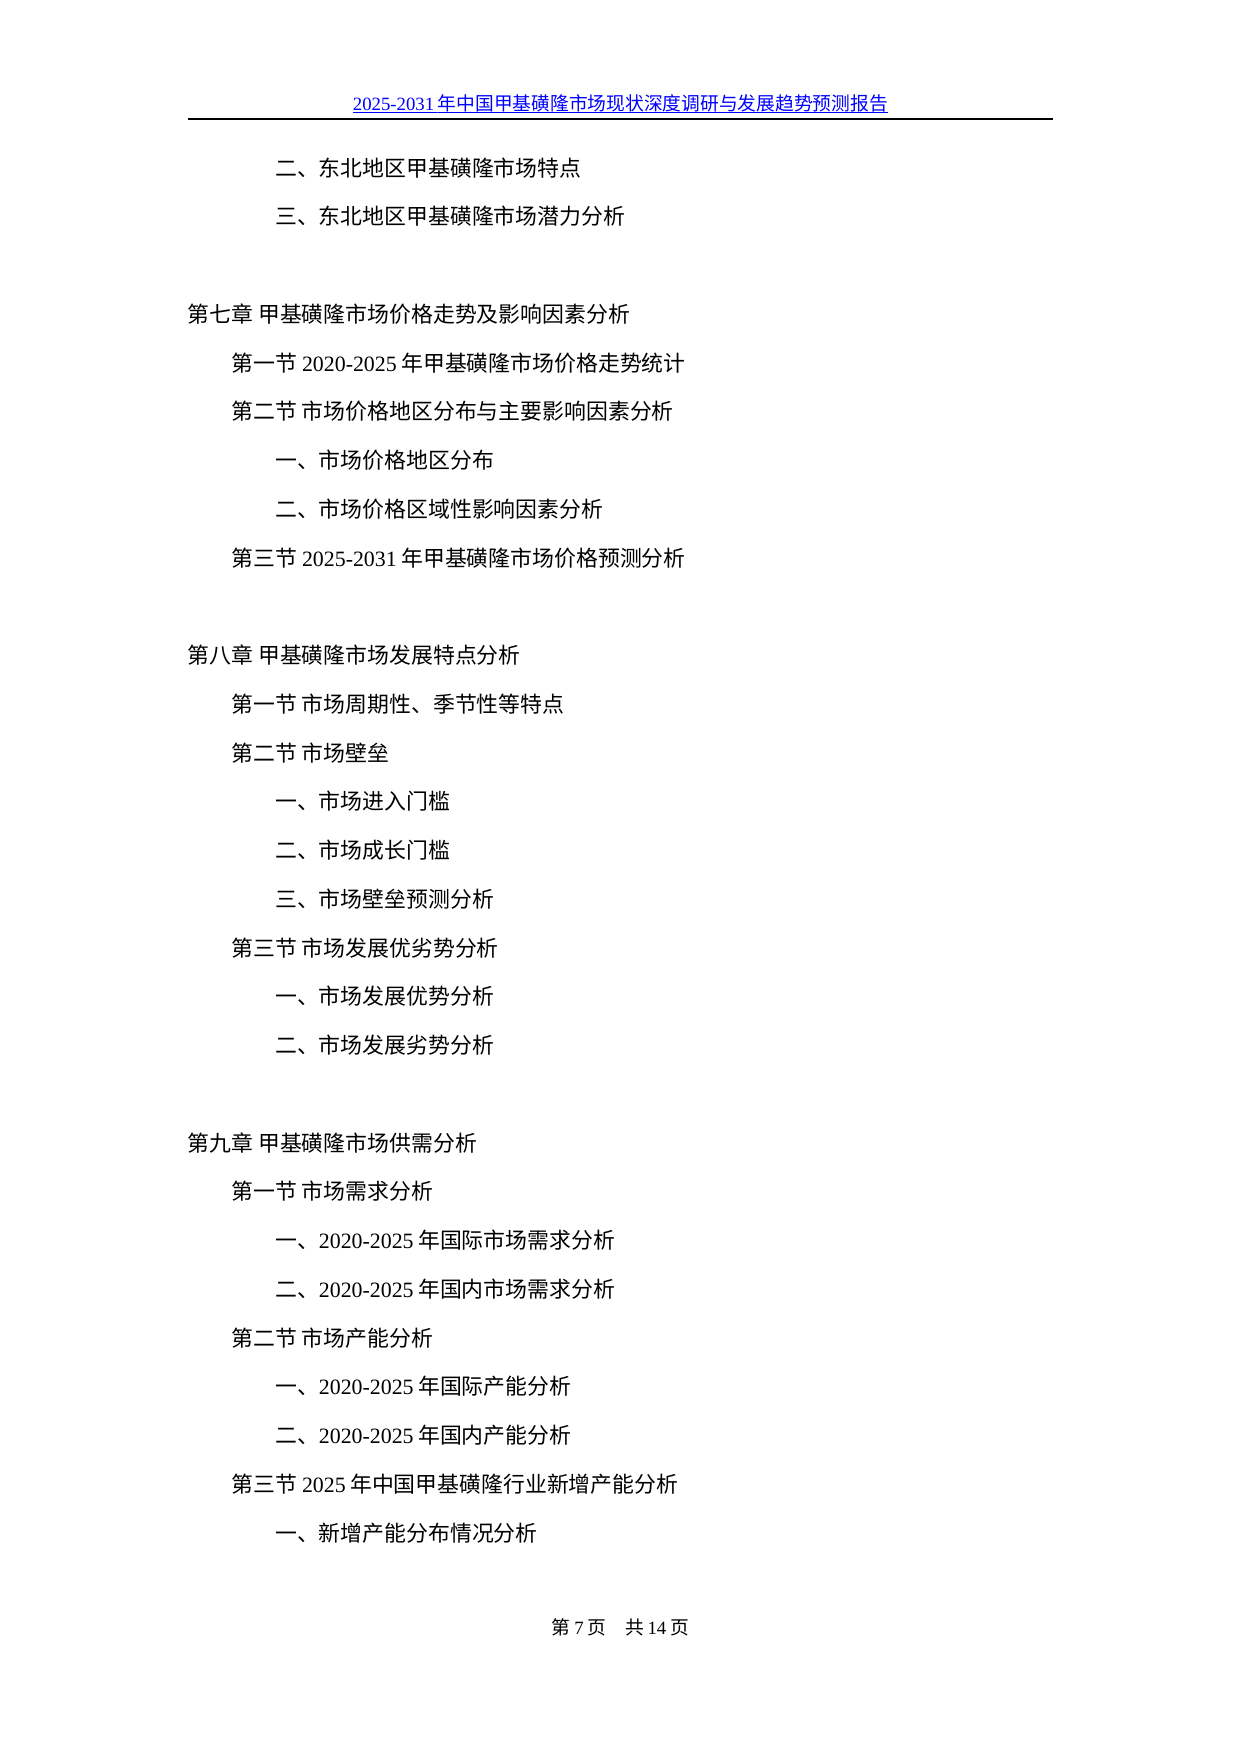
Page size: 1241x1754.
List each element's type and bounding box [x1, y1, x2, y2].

text [187, 150, 1053, 1548]
